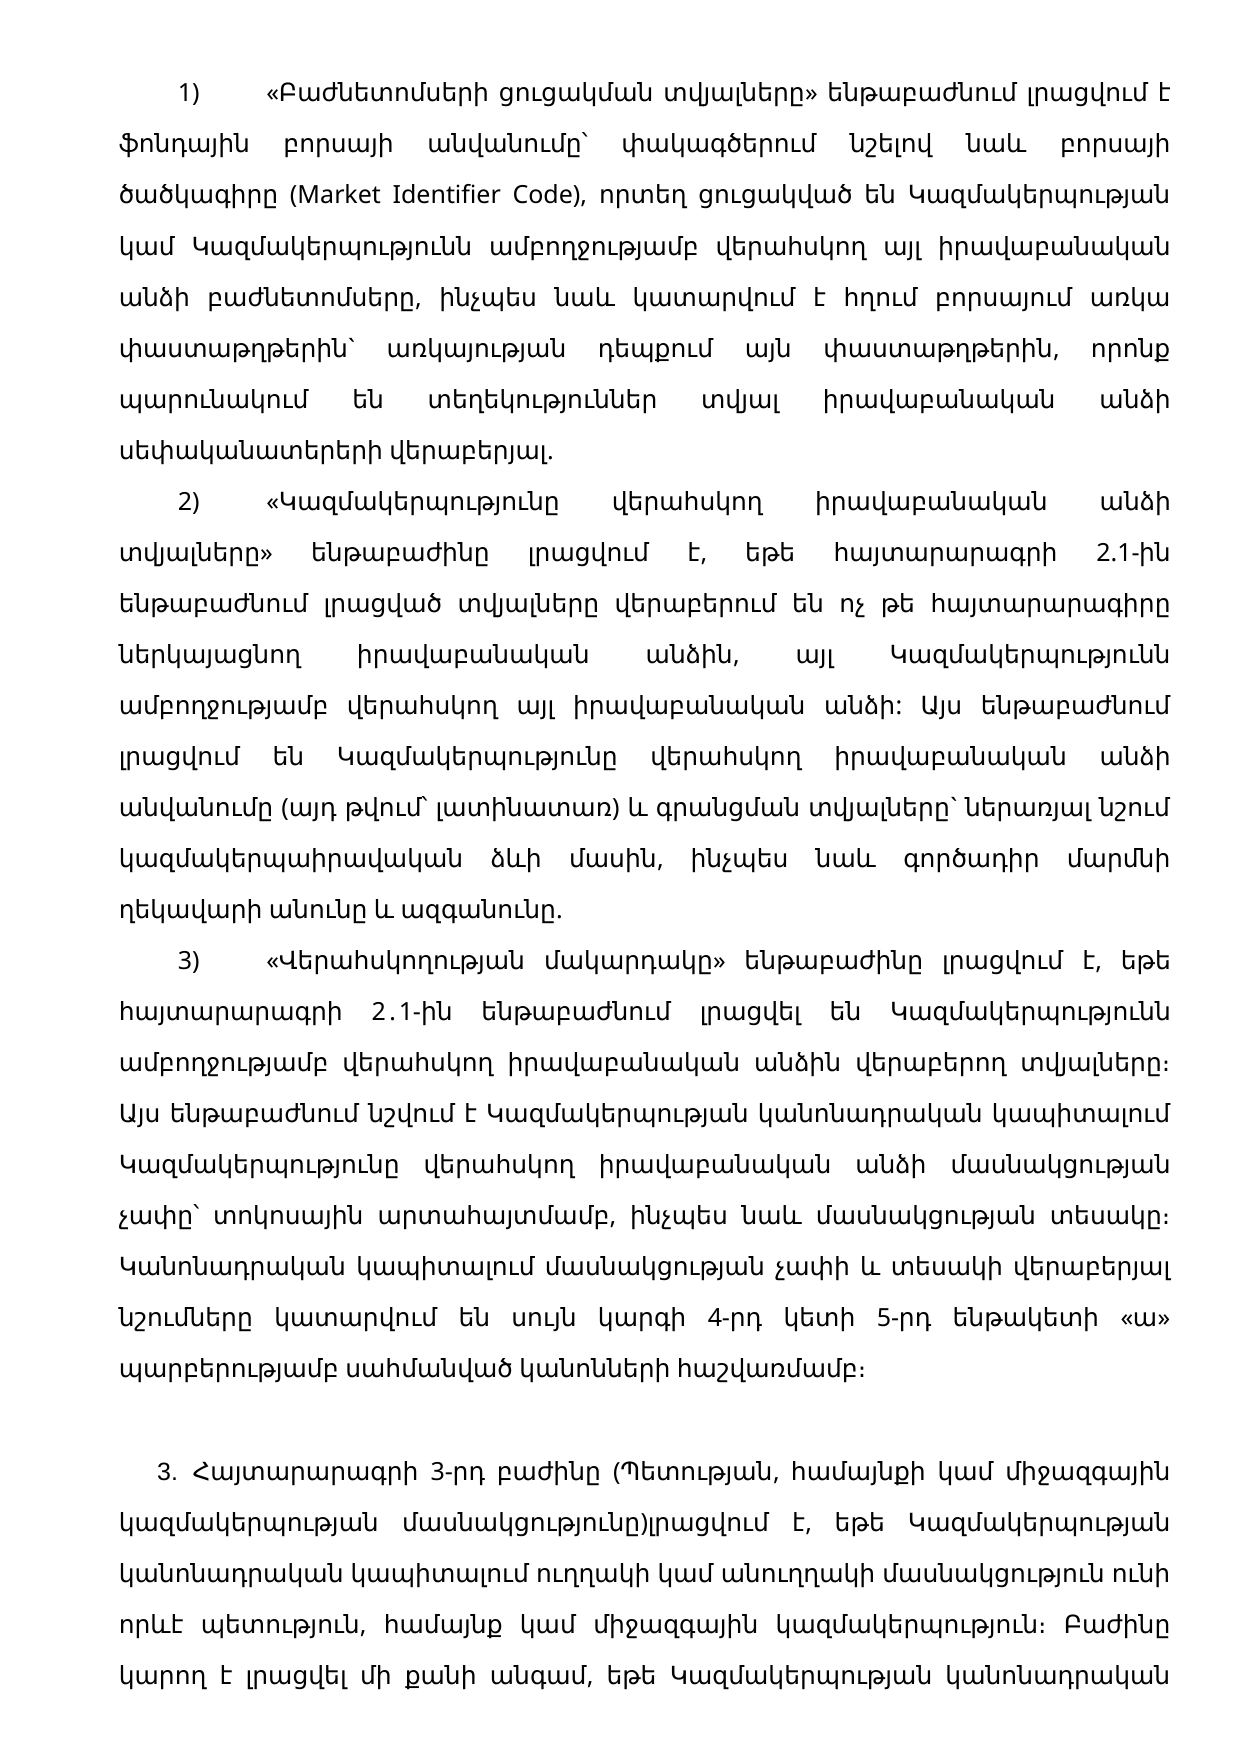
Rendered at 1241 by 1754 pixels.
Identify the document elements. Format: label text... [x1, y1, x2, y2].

list «Բաժնետոմսերի ցուցակման տվյալները» ենթաբաժնում լրացվում է ֆոնդային բորսայի անվանումը՝ փակագծերում նշելով նաև բորսայի ծածկագիրը (Market Identifier Code), որտեղ ցուցակված են Կազմակերպության կամ Կազմակերպությունն ամբողջությամբ վերահսկող այլ իրավաբանական անձի բաժնետոմսերը, ինչպես նաև կատարվում է հղում բորսայում առկա փաստաթղթերին` առկայության դեպքում այն փաստաթղթերին, որոնք պարունակում են տեղեկություններ տվյալ իրավաբանական անձի սեփականատերերի վերաբերյալ. [118, 75, 1171, 466]
list «Վերահսկողության մակարդակը» ենթաբաժինը լրացվում է, եթե հայտարարագրի 2․1-ին ենթաբաժնում լրացվել են Կազմակերպությունն ամբողջությամբ վերահսկող իրավաբանական անձին վերաբերող տվյալները։ Այս ենթաբաժնում նշվում է Կազմակերպության կանոնադրական կապիտալում Կազմակերպությունը վերահսկող իրավաբանական անձի մասնակցության չափը՝ տոկոսային արտահայտմամբ, ինչպես նաև մասնակցության տեսակը։ Կանոնադրական կապիտալում մասնակցության չափի և տեսակի վերաբերյալ նշումները կատարվում են սույն կարգի 4-րդ կետի 5-րդ ենթակետի «ա» պարբերությամբ սահմանված կանոնների հաշվառմամբ։ [118, 943, 1171, 1385]
list «Կազմակերպությունը վերահսկող իրավաբանական անձի տվյալները» ենթաբաժինը լրացվում է, եթե հայտարարագրի 2.1-ին ենթաբաժնում լրացված տվյալները վերաբերում են ոչ թե հայտարարագիրը ներկայացնող իրավաբանական անձին, այլ Կազմակերպությունն ամբողջությամբ վերահսկող այլ իրավաբանական անձի: Այս ենթաբաժնում լրացվում են Կազմակերպությունը վերահսկող իրավաբանական անձի անվանումը (այդ թվում՝ լատինատառ) և գրանցման տվյալները` ներառյալ նշում կազմակերպաիրավական ձևի մասին, ինչպես նաև գործադիր մարմնի ղեկավարի անունը և ազգանունը. [118, 483, 1171, 926]
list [118, 1453, 1171, 1691]
